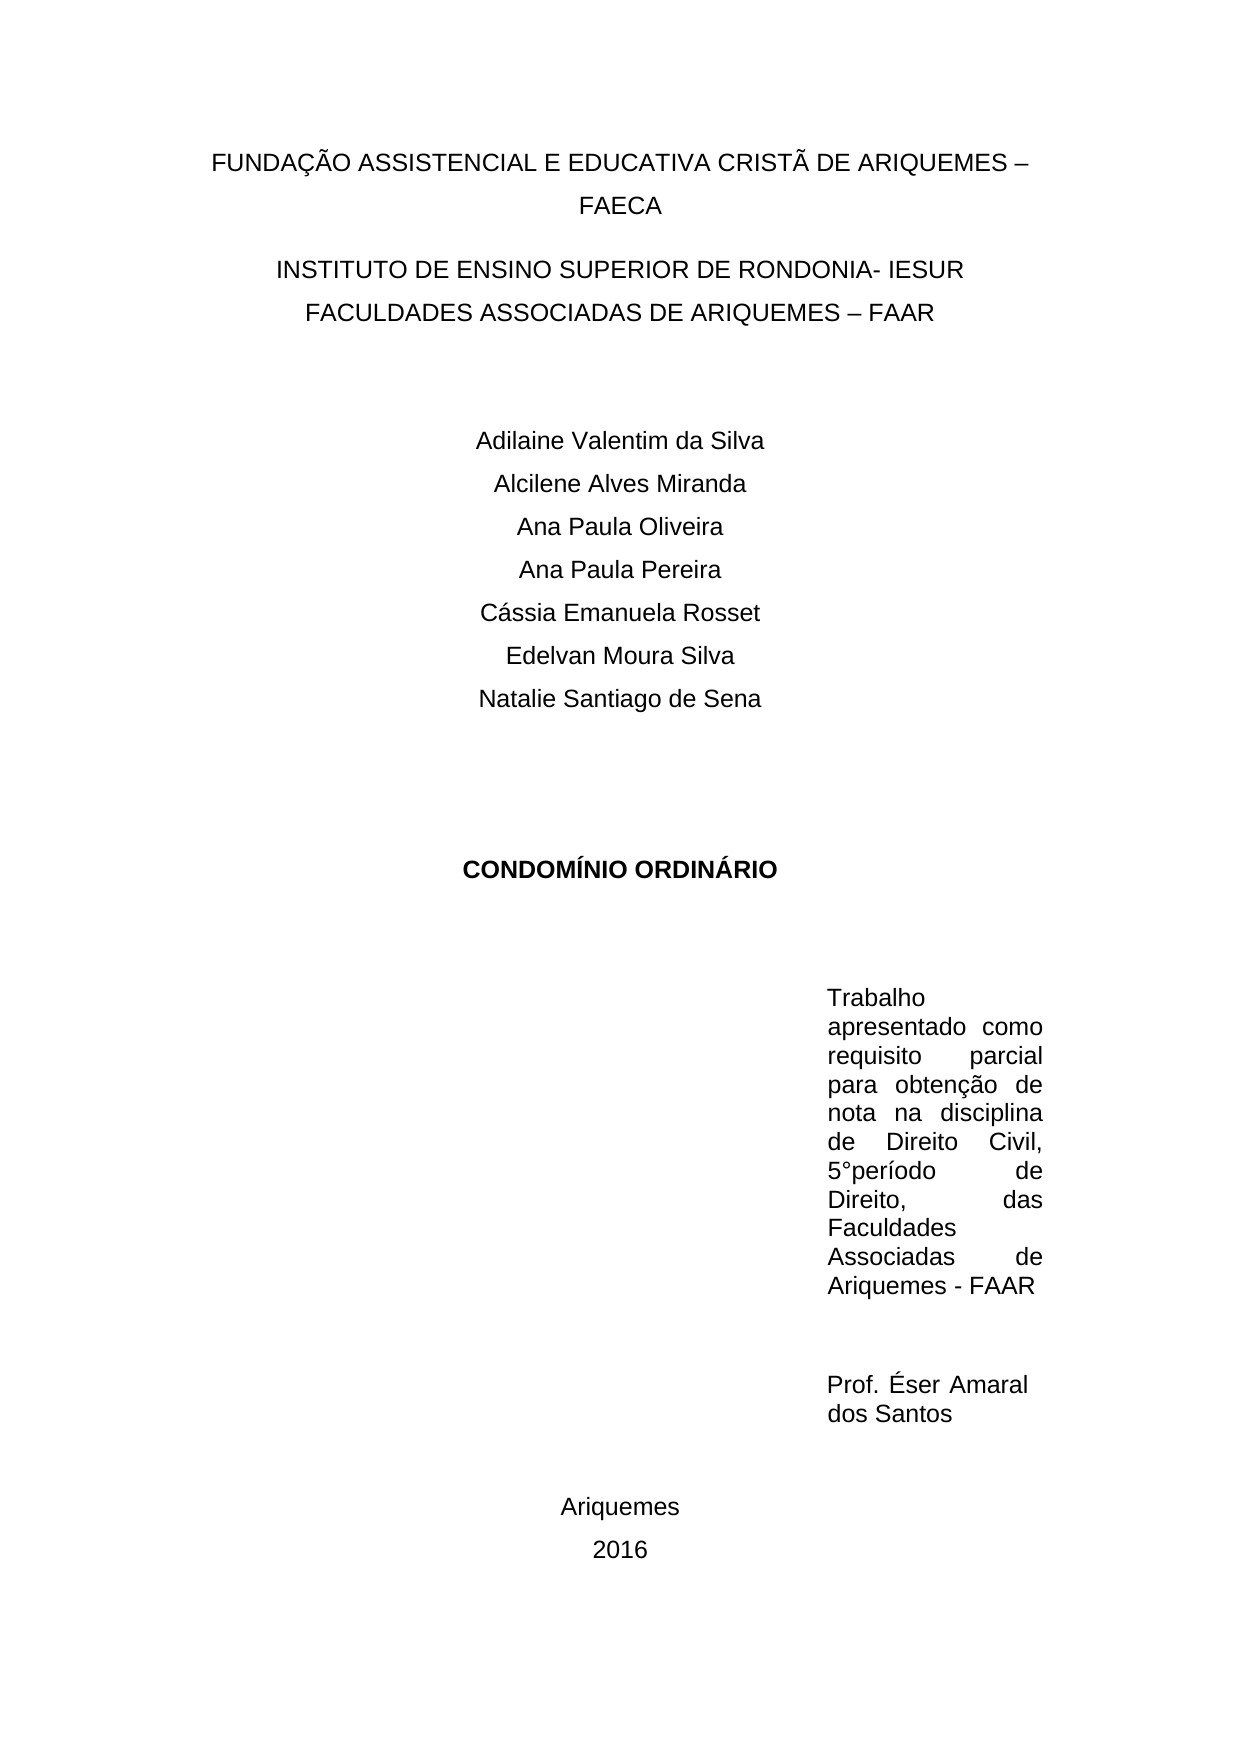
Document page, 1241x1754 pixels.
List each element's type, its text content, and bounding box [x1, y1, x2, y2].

text Prof. Éser Amaral dos Santos [827, 1370, 1028, 1428]
text Cássia Emanuela Rosset [177, 598, 1063, 627]
text Natalie Santiago de Sena [177, 684, 1063, 713]
text Edelvan Moura Silva [177, 641, 1063, 670]
text Ariquemes [177, 1492, 1063, 1520]
text FUNDAÇÃO ASSISTENCIAL E EDUCATIVA CRISTÃ DE ARIQUEMES – FAECA [177, 148, 1063, 219]
text CONDOMÍNIO ORDINÁRIO [177, 856, 1063, 884]
text 2016 [177, 1535, 1063, 1563]
text FACULDADES ASSOCIADAS DE ARIQUEMES – FAAR [177, 298, 1063, 327]
text Trabalho apresentado como requisito parcial para obtenção de nota na disciplina de Direito Civil, 5°período de Direito, das Faculdades Associadas de Ariquemes - FAAR [827, 983, 1043, 1300]
text Alcilene Alves Miranda [177, 469, 1063, 498]
text Adilaine Valentim da Silva [177, 426, 1063, 454]
text Ana Paula Oliveira [177, 512, 1063, 541]
text INSTITUTO DE ENSINO SUPERIOR DE RONDONIA- IESUR [177, 255, 1063, 283]
text Ana Paula Pereira [177, 555, 1063, 584]
